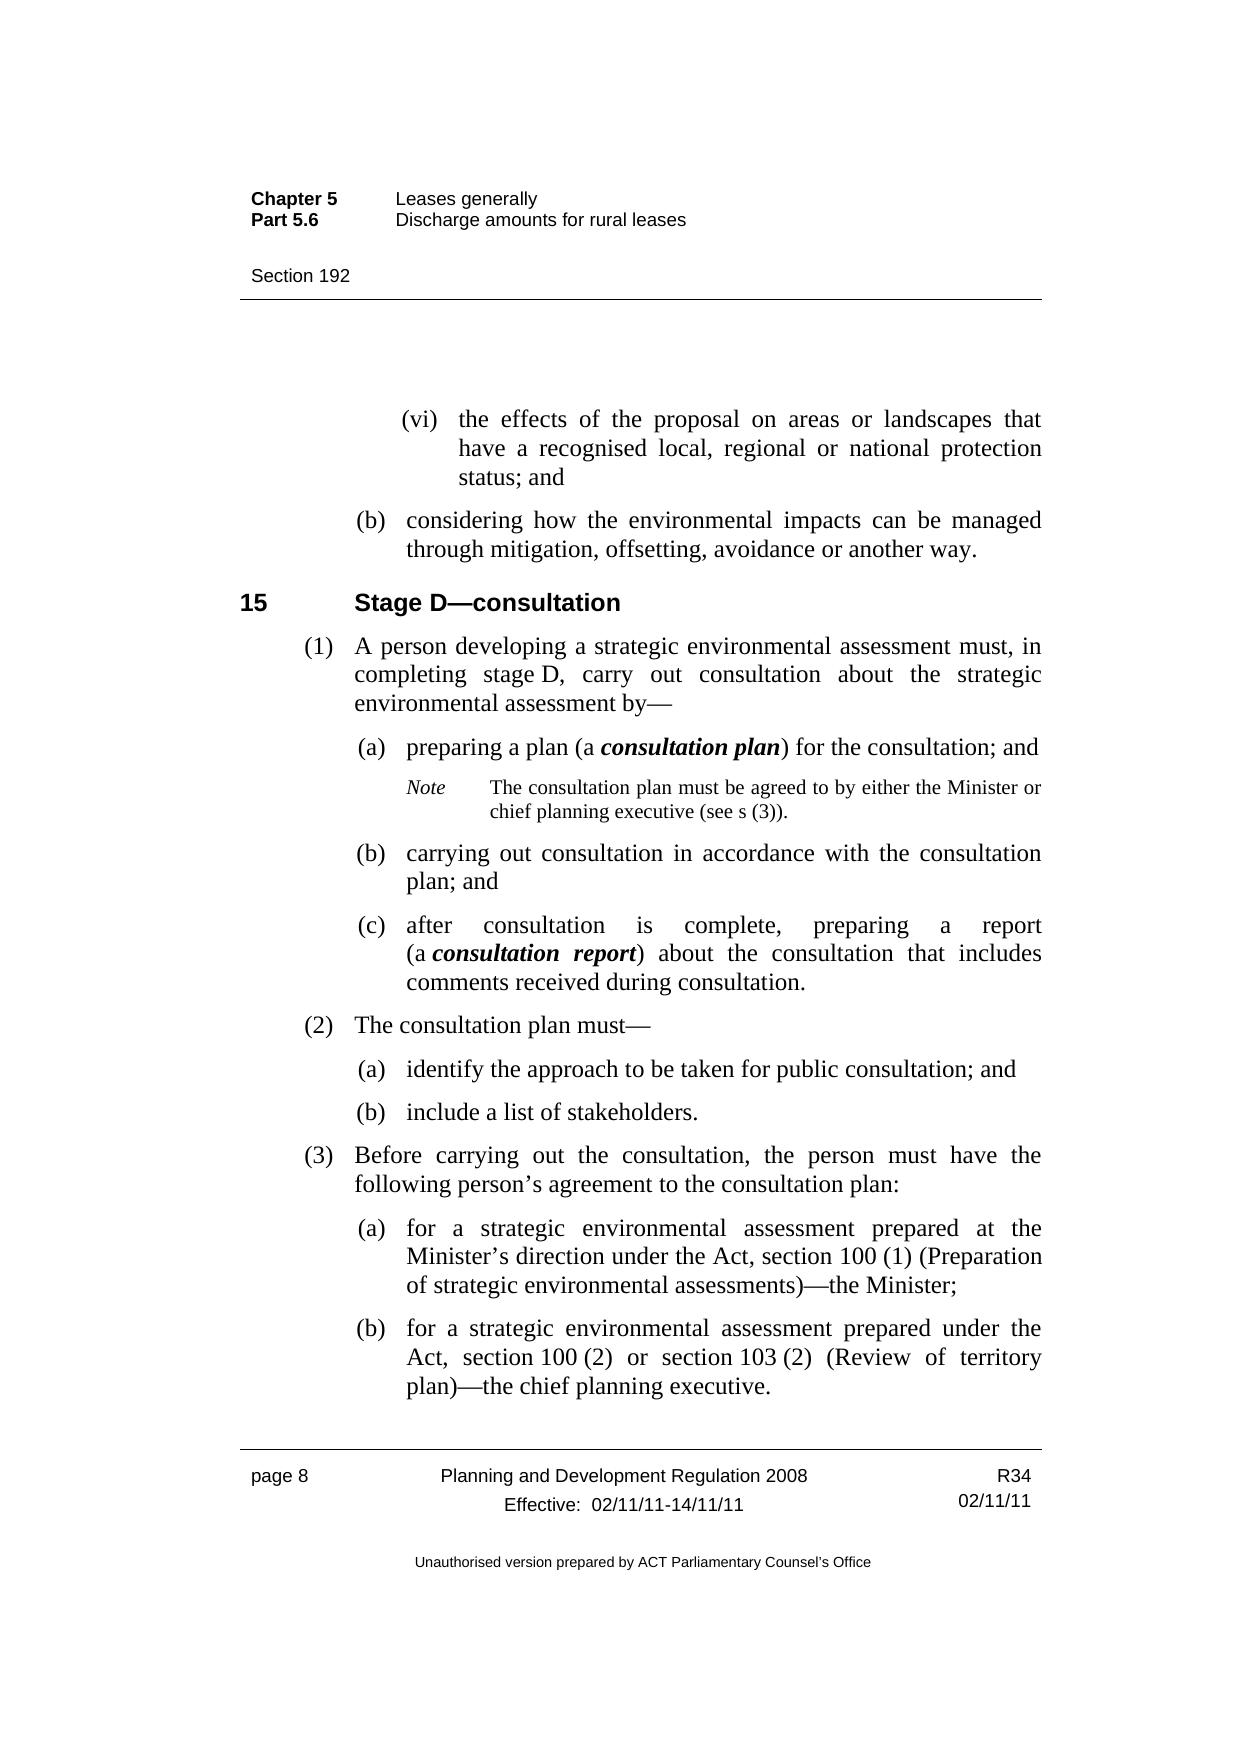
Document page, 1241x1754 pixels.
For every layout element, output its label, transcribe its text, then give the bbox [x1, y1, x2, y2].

text (2) The consultation plan must— [239, 1011, 1042, 1039]
text (c) after consultation is complete, preparing a report (a consultation report) about the consultation that includes comments received during consultation. [239, 910, 1042, 996]
text (3) Before carrying out the consultation, the person must have the following person’s agreement to the consultation plan: [239, 1141, 1042, 1198]
text 15 Stage D—consultation [239, 587, 1042, 616]
text (a) preparing a plan (a consultation plan) for the consultation; and [239, 732, 1042, 760]
text (a) identify the approach to be taken for public consultation; and [239, 1054, 1042, 1083]
text (a) for a strategic environmental assessment prepared at the Minister’s direction under the Act, section 100 (1) (Preparation of strategic environmental assessments)—the Minister; [239, 1213, 1042, 1299]
text Note The consultation plan must be agreed to by either the Minister or chief planning executive (see s (3)). [406, 775, 1042, 823]
text (b) for a strategic environmental assessment prepared under the Act, section 100 (2) or section 103 (2) (Review of territory plan)—the chief planning executive. [239, 1313, 1042, 1400]
text (vi) the effects of the proposal on areas or landscapes that have a recognised local, regional or national protection status; and [239, 404, 1042, 490]
text (b) include a list of stakeholders. [239, 1097, 1042, 1126]
text (b) considering how the environmental impacts can be managed through mitigation, offsetting, avoidance or another way. [239, 505, 1042, 562]
text (1) A person developing a strategic environmental assessment must, in completing stage D, carry out consultation about the strategic environmental assessment by— [239, 631, 1042, 717]
text (b) carrying out consultation in accordance with the consultation plan; and [239, 838, 1042, 895]
